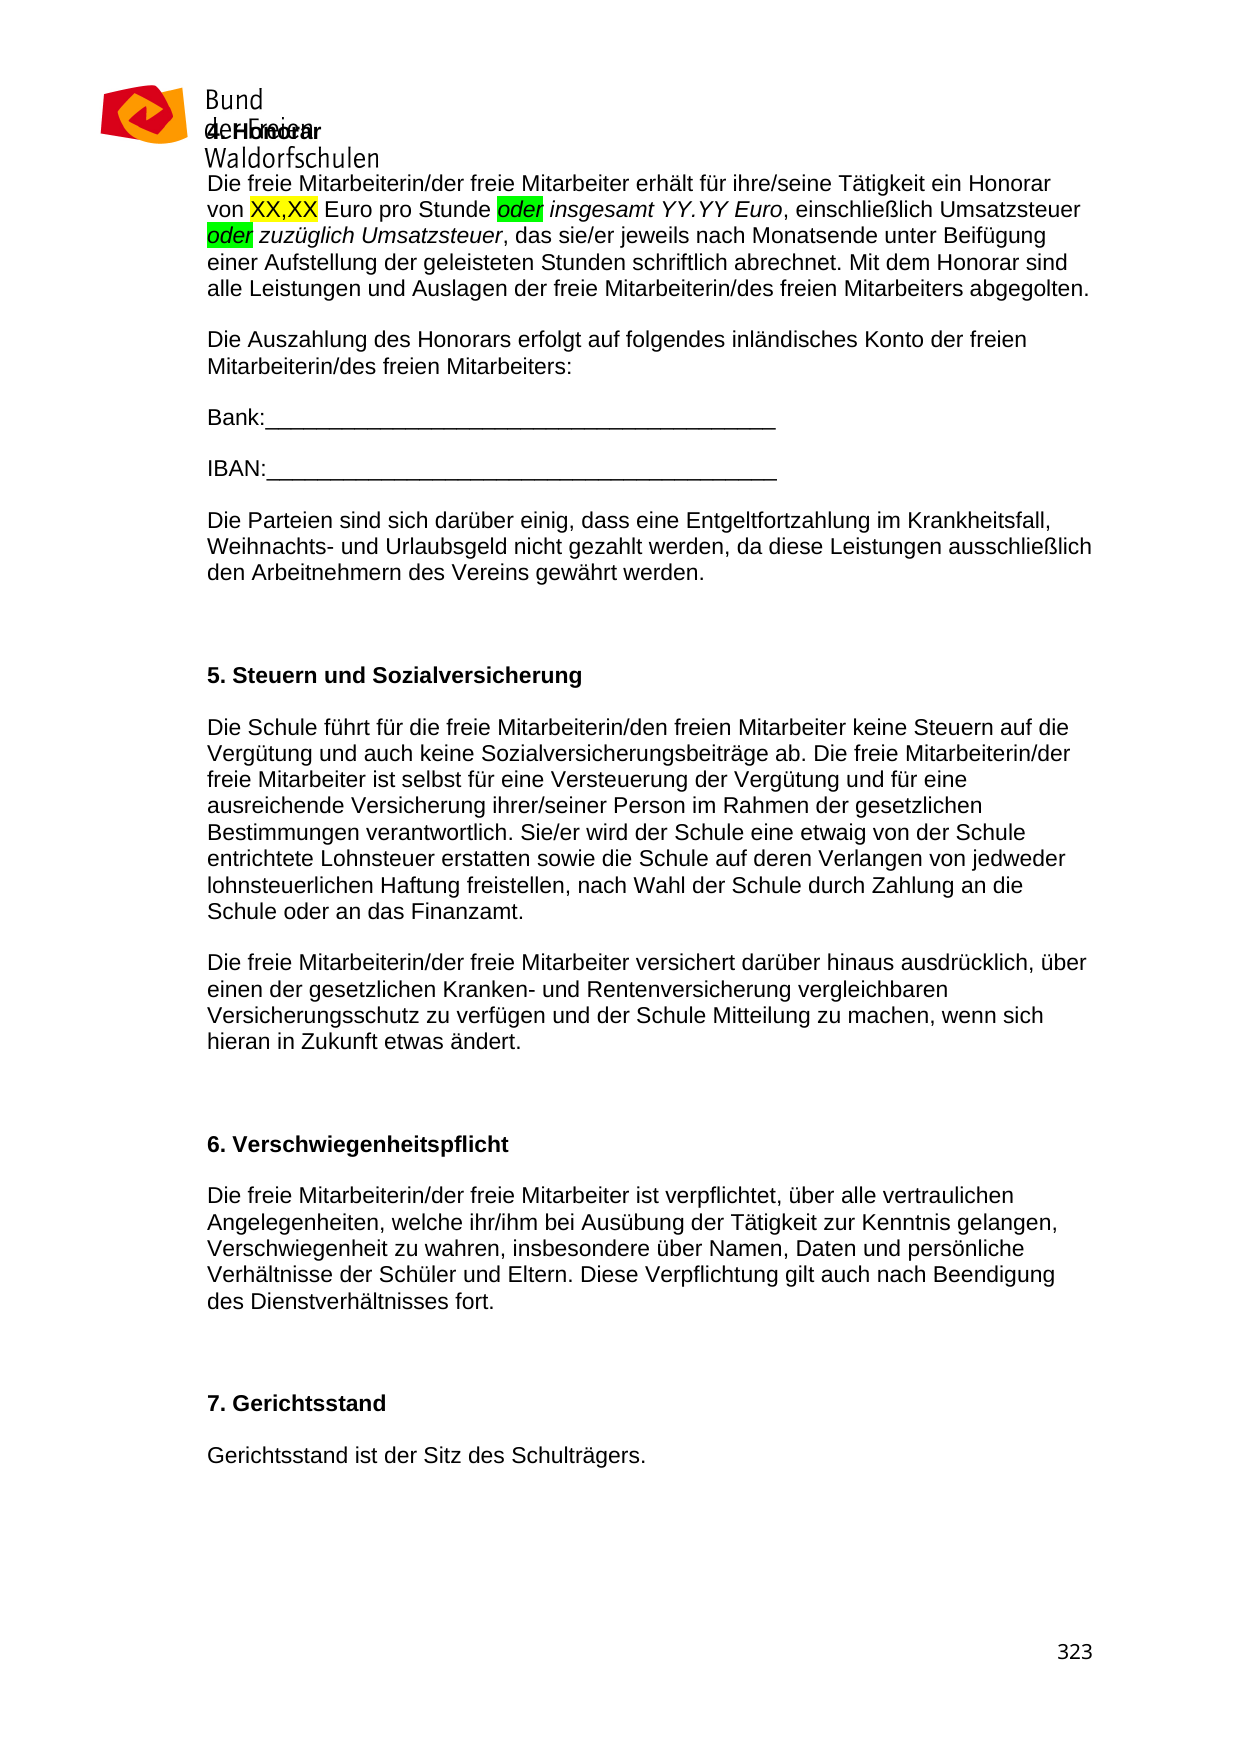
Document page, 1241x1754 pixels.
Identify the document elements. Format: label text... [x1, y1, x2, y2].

text Bank:________________________________________ [207, 404, 1092, 430]
text 6. Verschwiegenheitspflicht [207, 1131, 1092, 1157]
text Gerichtsstand ist der Sitz des Schulträgers. [207, 1442, 1092, 1468]
text Die Parteien sind sich darüber einig, dass eine Entgeltfortzahlung im Krankheitsfall, Weihnachts- und Urlaubsgeld nicht gezahlt werden, da diese Leistungen ausschließlich den Arbeitnehmern des Vereins gewährt werden. [207, 507, 1092, 586]
text IBAN:________________________________________ [207, 455, 1092, 482]
text 7. Gerichtsstand [207, 1390, 1092, 1417]
text 4. Honorar [207, 118, 1092, 144]
text 5. Steuern und Sozialversicherung [207, 662, 1092, 688]
text Die freie Mitarbeiterin/der freie Mitarbeiter ist verpflichtet, über alle vertraulichen Angelegenheiten, welche ihr/ihm bei Ausübung der Tätigkeit zur Kenntnis gelangen, Verschwiegenheit zu wahren, insbesondere über Namen, Daten und persönliche Verhältnisse der Schüler und Eltern. Diese Verpflichtung gilt auch nach Beendigung des Dienstverhältnisses fort. [207, 1182, 1092, 1314]
picture [99, 84, 379, 169]
text Die freie Mitarbeiterin/der freie Mitarbeiter erhält für ihre/seine Tätigkeit ein Honorar von XX,XX Euro pro Stunde oder insgesamt YY.YY Euro, einschließlich Umsatzsteuer oder zuzüglich Umsatzsteuer, das sie/er jeweils nach Monatsende unter Beifügung einer Aufstellung der geleisteten Stunden schriftlich abrechnet. Mit dem Honorar sind alle Leistungen und Auslagen der freie Mitarbeiterin/des freien Mitarbeiters abgegolten. [207, 169, 1092, 301]
text Die Auszahlung des Honorars erfolgt auf folgendes inländisches Konto der freien Mitarbeiterin/des freien Mitarbeiters: [207, 326, 1092, 379]
text Die freie Mitarbeiterin/der freie Mitarbeiter versichert darüber hinaus ausdrücklich, über einen der gesetzlichen Kranken- und Rentenversicherung vergleichbaren Versicherungsschutz zu verfügen und der Schule Mitteilung zu machen, wenn sich hieran in Zukunft etwas ändert. [207, 949, 1092, 1055]
text Die Schule führt für die freie Mitarbeiterin/den freien Mitarbeiter keine Steuern auf die Vergütung und auch keine Sozialversicherungsbeiträge ab. Die freie Mitarbeiterin/der freie Mitarbeiter ist selbst für eine Versteuerung der Vergütung und für eine ausreichende Versicherung ihrer/seiner Person im Rahmen der gesetzlichen Bestimmungen verantwortlich. Sie/er wird der Schule eine etwaig von der Schule entrichtete Lohnsteuer erstatten sowie die Schule auf deren Verlangen von jedweder lohnsteuerlichen Haftung freistellen, nach Wahl der Schule durch Zahlung an die Schule oder an das Finanzamt. [207, 713, 1092, 924]
